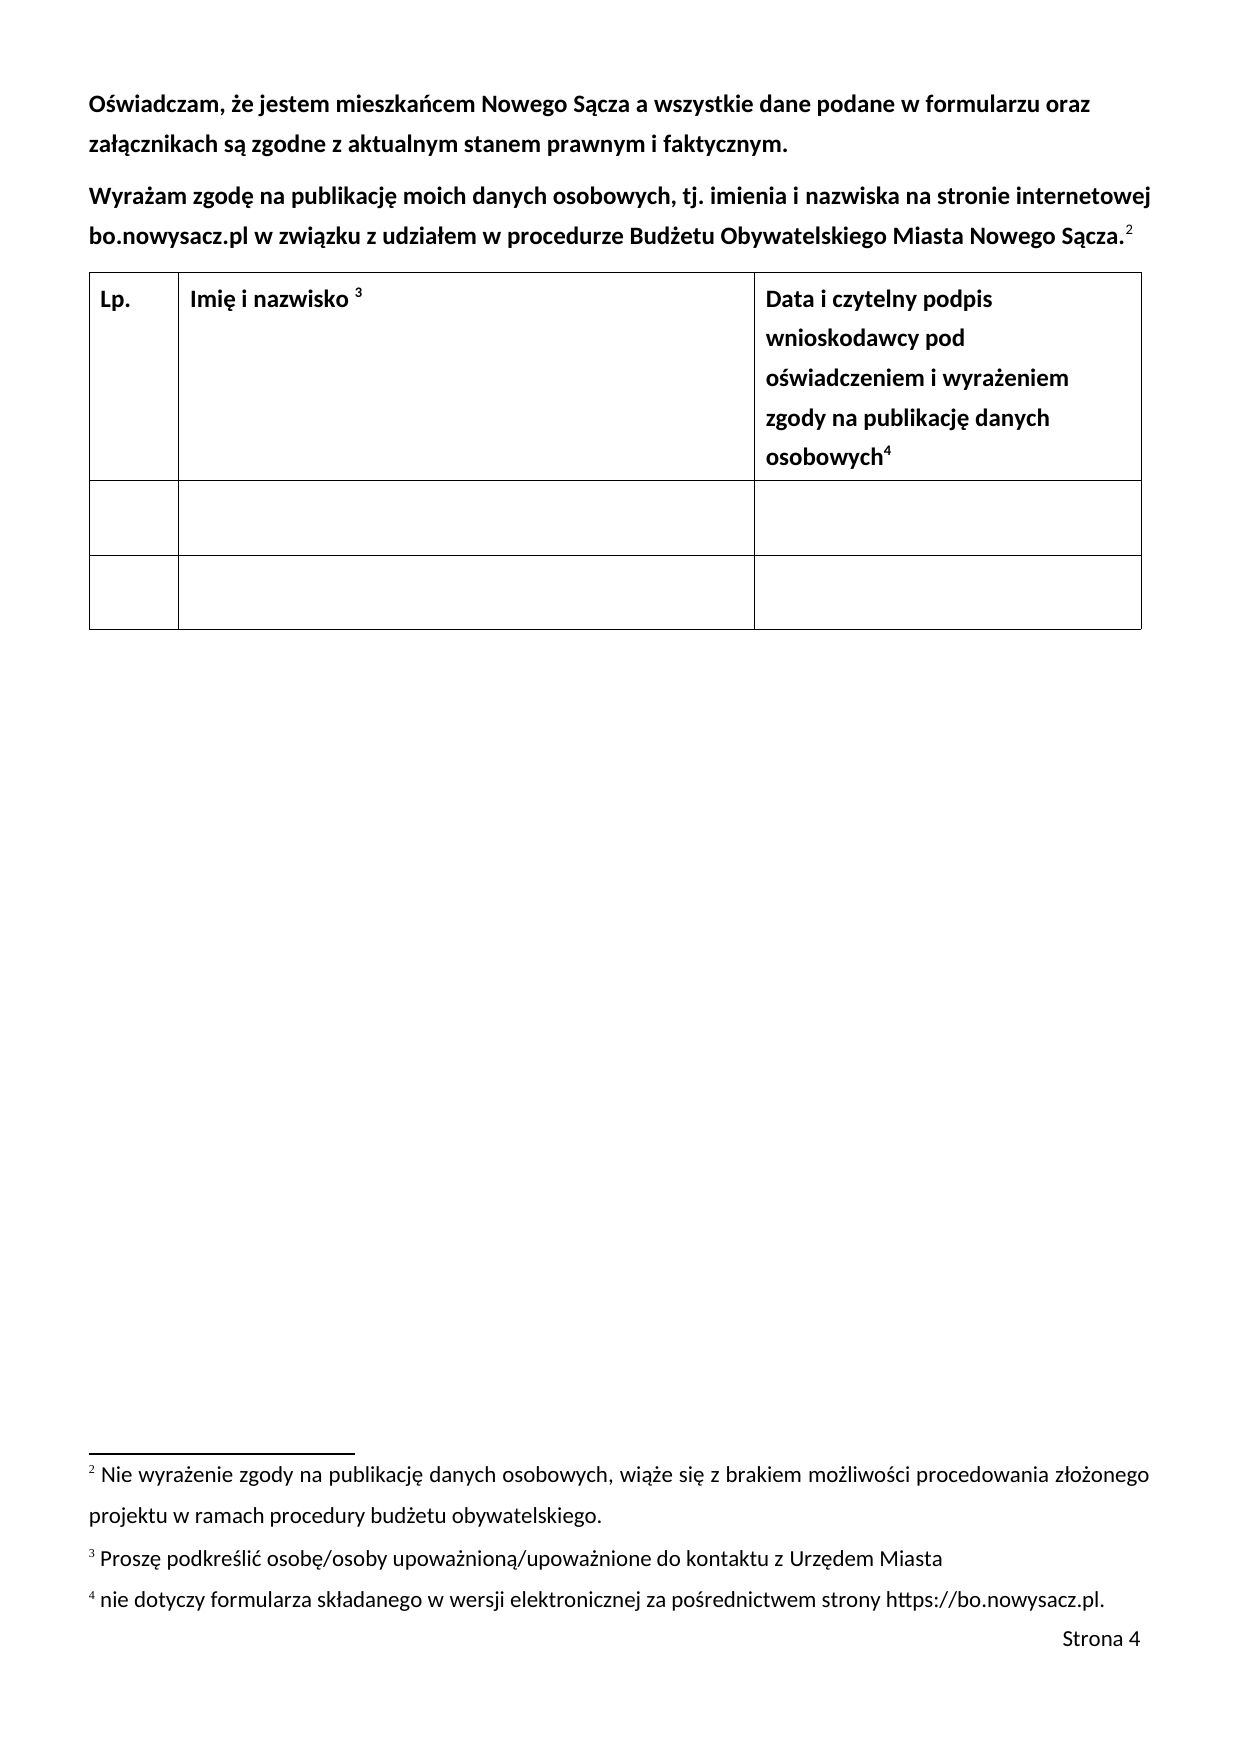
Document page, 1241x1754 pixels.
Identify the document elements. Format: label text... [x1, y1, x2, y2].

table_header Lp. [90, 273, 178, 480]
table_cell [90, 481, 178, 554]
table_cell [179, 481, 754, 554]
table_cell [90, 556, 178, 629]
table_cell [755, 481, 1141, 554]
text Oświadczam, że jestem mieszkańcem Nowego Sącza a wszystkie dane podane w formularzu oraz załącznikach są zgodne z aktualnym stanem prawnym i faktycznym. [89, 89, 1152, 159]
table_header Data i czytelny podpis wnioskodawcy pod oświadczeniem i wyrażeniem zgody na publikację danych osobowych [755, 273, 1141, 480]
table_header Imię i nazwisko [179, 273, 754, 480]
text Wyrażam zgodę na publikację moich danych osobowych, tj. imienia i nazwiska na stronie internetowej bo.nowysacz.pl w związku z udziałem w procedurze Budżetu Obywatelskiego Miasta Nowego Sącza. [89, 180, 1152, 250]
table_cell [179, 556, 754, 629]
table_cell [755, 556, 1141, 629]
